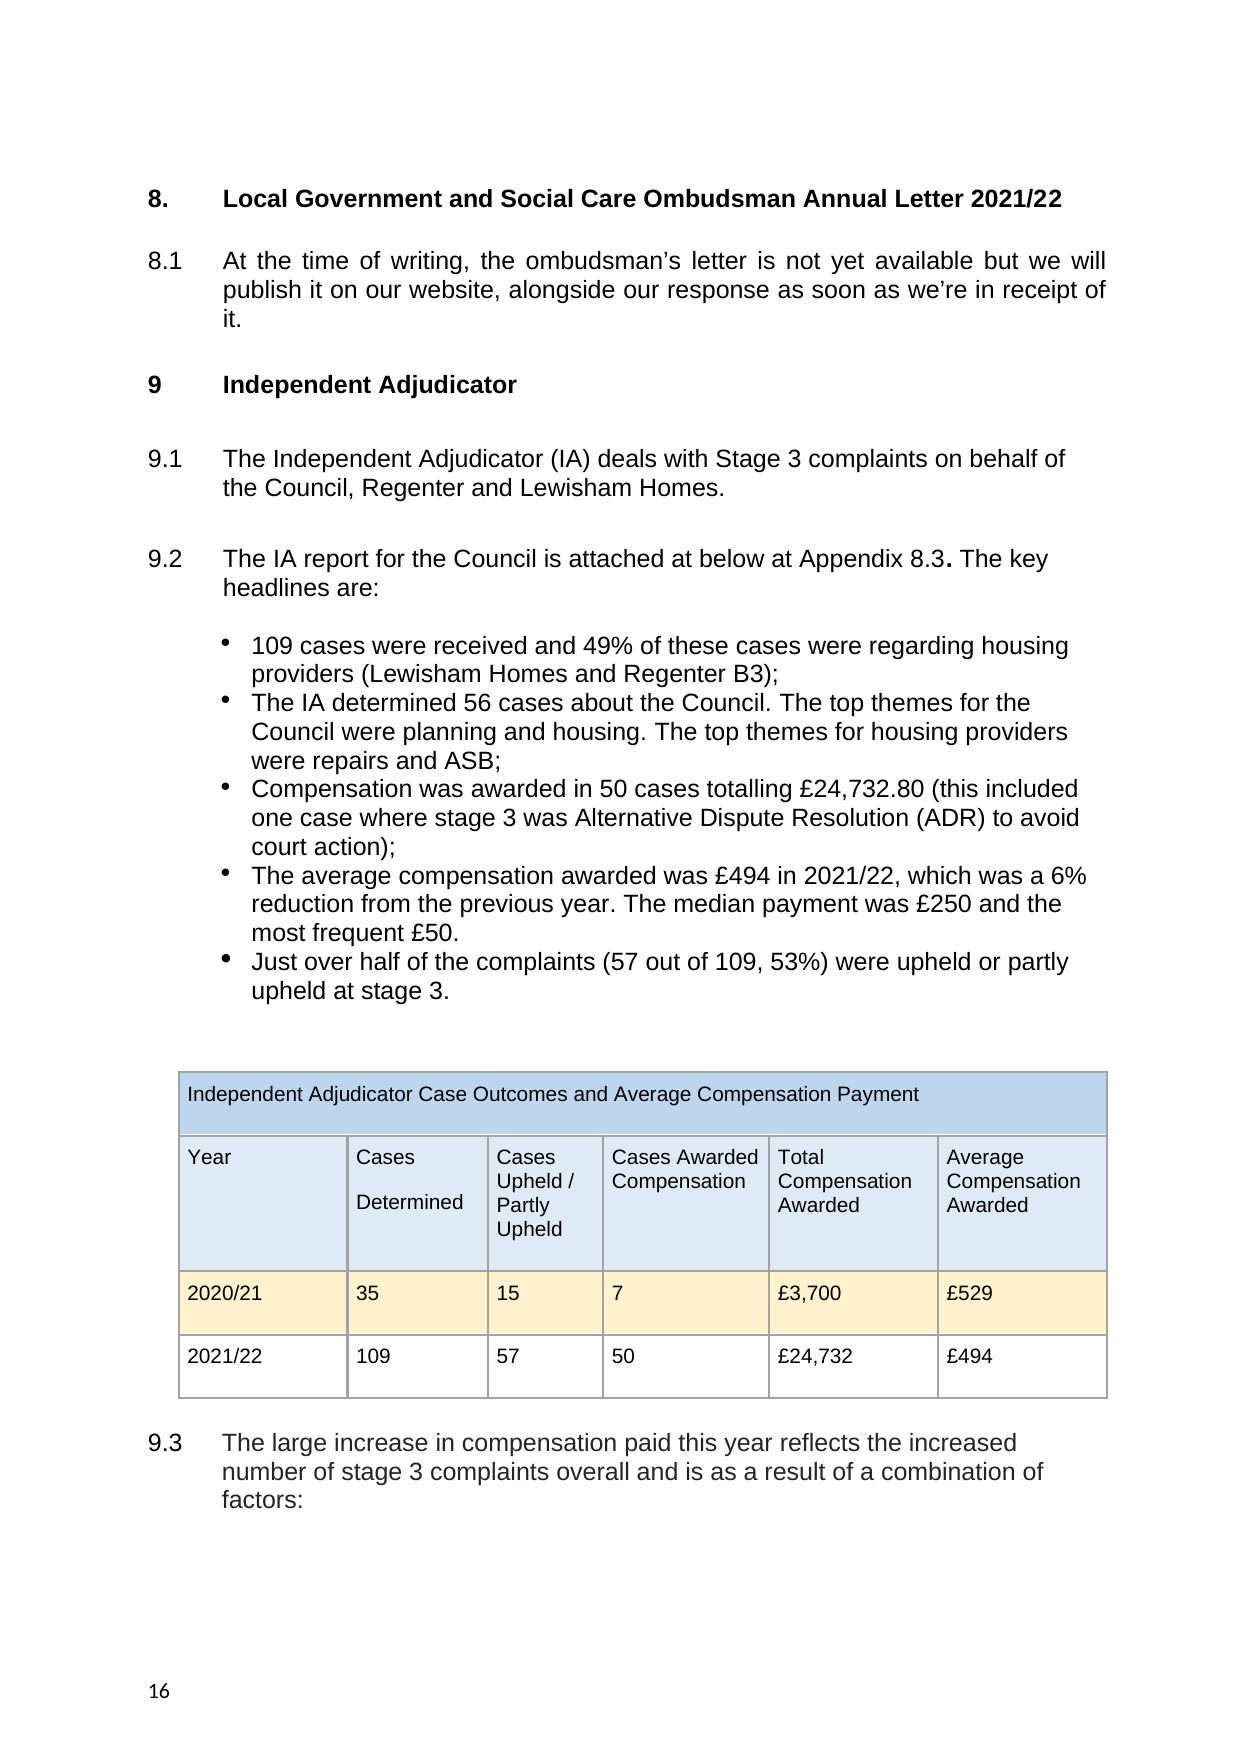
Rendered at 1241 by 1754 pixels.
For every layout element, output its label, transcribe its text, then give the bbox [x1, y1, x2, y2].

table_cell 109 [349, 1336, 487, 1397]
table_cell £3,700 [770, 1272, 937, 1333]
subtitle 9 Independent Adjudicator [148, 370, 1107, 398]
list The IA determined 56 cases about the Council. The top themes for the Council were planning and housing. The top themes for housing providers were repairs and ASB; [222, 688, 1107, 774]
table_cell Total Compensation Awarded [770, 1137, 937, 1270]
table_cell £24,732 [770, 1336, 937, 1397]
table_cell £494 [939, 1336, 1106, 1397]
text 8.1 At the time of writing, the ombudsman’s letter is not yet available but we will publish it on our website, alongside our response as soon as we’re in receipt of it. [148, 246, 1107, 332]
table_cell Year [180, 1137, 346, 1270]
table_cell 2020/21 [180, 1272, 346, 1333]
table_cell 57 [489, 1336, 602, 1397]
table_cell 15 [489, 1272, 602, 1333]
table_cell 35 [349, 1272, 487, 1333]
table_cell Cases Determined [349, 1137, 487, 1270]
table_cell 50 [604, 1336, 768, 1397]
list Just over half of the complaints (57 out of 109, 53%) were upheld or partly upheld at stage 3. [222, 947, 1107, 1004]
list The average compensation awarded was £494 in 2021/22, which was a 6% reduction from the previous year. The median payment was £250 and the most frequent £50. [222, 861, 1107, 947]
list 109 cases were received and 49% of these cases were regarding housing providers (Lewisham Homes and Regenter B3); [222, 631, 1107, 688]
text 9.3 The large increase in compensation paid this year reflects the increased number of stage 3 complaints overall and is as a result of a combination of factors: [148, 1428, 1107, 1514]
table_cell 7 [604, 1272, 768, 1333]
table_cell 2021/22 [180, 1336, 346, 1397]
table_cell Cases Awarded Compensation [604, 1137, 768, 1270]
list Compensation was awarded in 50 cases totalling £24,732.80 (this included one case where stage 3 was Alternative Dispute Resolution (ADR) to avoid court action); [222, 774, 1107, 861]
table_cell Cases Upheld / Partly Upheld [489, 1137, 602, 1270]
table_header Independent Adjudicator Case Outcomes and Average Compensation Payment [180, 1073, 1106, 1134]
text 9.1 The Independent Adjudicator (IA) deals with Stage 3 complaints on behalf of the Council, Regenter and Lewisham Homes. [148, 444, 1107, 501]
subtitle 8. Local Government and Social Care Ombudsman Annual Letter 2021/22 [148, 184, 1107, 213]
text 9.2 The IA report for the Council is attached at below at Appendix 8.3. The key headlines are: [148, 544, 1107, 602]
table_cell Average Compensation Awarded [939, 1137, 1106, 1270]
table_cell £529 [939, 1272, 1106, 1333]
